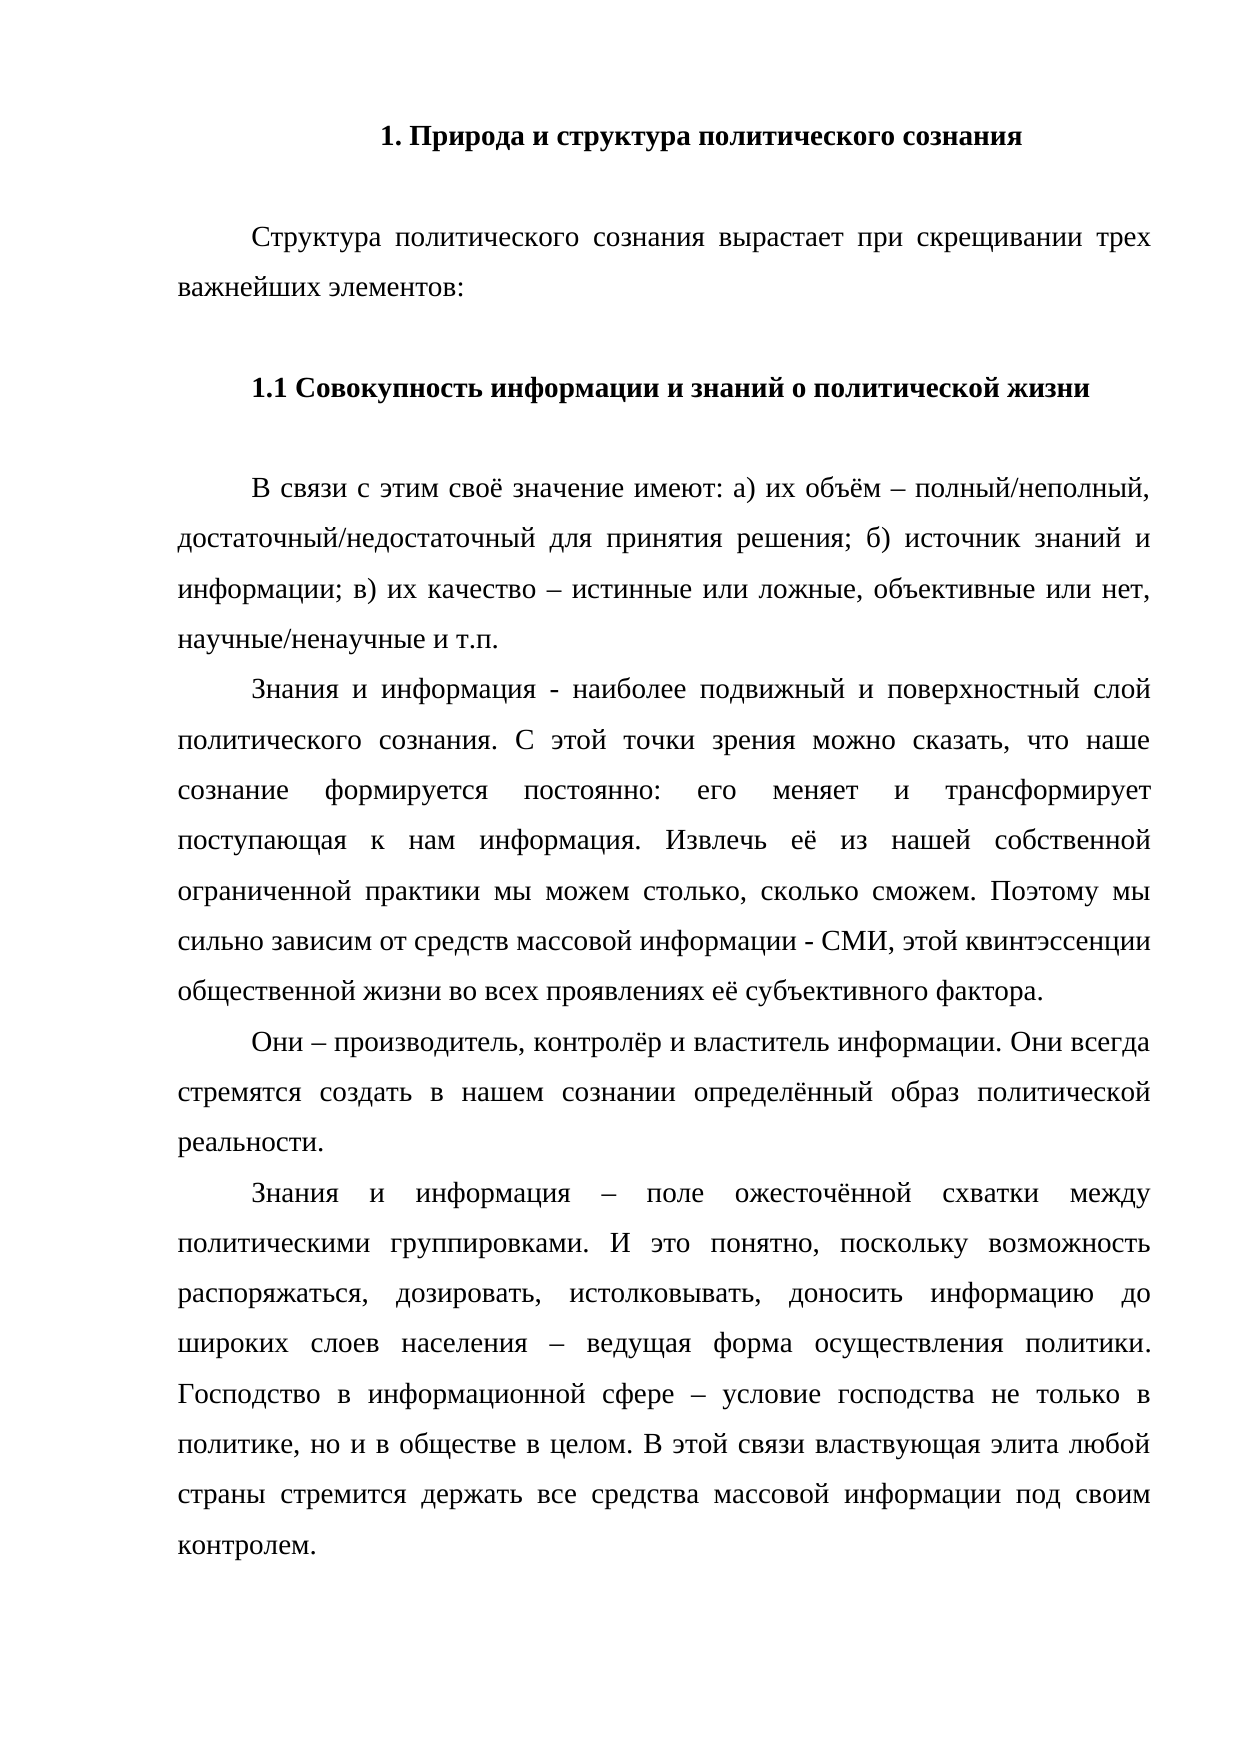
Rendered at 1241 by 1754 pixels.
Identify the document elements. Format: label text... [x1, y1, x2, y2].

text 1. Природа и структура политического сознания [177, 118, 1152, 152]
text В связи с этим своё значение имеют: а) их объём – полный/неполный, достаточный/недостаточный для принятия решения; б) источник знаний и информации; в) их качество – истинные или ложные, объективные или нет, научные/ненаучные и т.п. [177, 470, 1152, 655]
text Знания и информация - наиболее подвижный и поверхностный слой политического сознания. С этой точки зрения можно сказать, что наше сознание формируется постоянно: его меняет и трансформирует поступающая к нам информация. Извлечь её из нашей собственной ограниченной практики мы можем столько, сколько сможем. Поэтому мы сильно зависим от средств массовой информации - СМИ, этой квинтэссенции общественной жизни во всех проявлениях её субъективного фактора. [177, 672, 1152, 1007]
text Знания и информация – поле ожесточённой схватки между политическими группировками. И это понятно, поскольку возможность распоряжаться, дозировать, истолковывать, доносить информацию до широких слоев населения – ведущая форма осуществления политики. Господство в информационной сфере – условие господства не только в политике, но и в обществе в целом. В этой связи властвующая элита любой страны стремится держать все средства массовой информации под своим контролем. [177, 1175, 1152, 1560]
text Структура политического сознания вырастает при скрещивании трех важнейших элементов: [177, 219, 1152, 303]
text 1.1 Совокупность информации и знаний о политической жизни [177, 370, 1152, 403]
text Они – производитель, контролёр и властитель информации. Они всегда стремятся создать в нашем сознании определённый образ политической реальности. [177, 1024, 1152, 1158]
